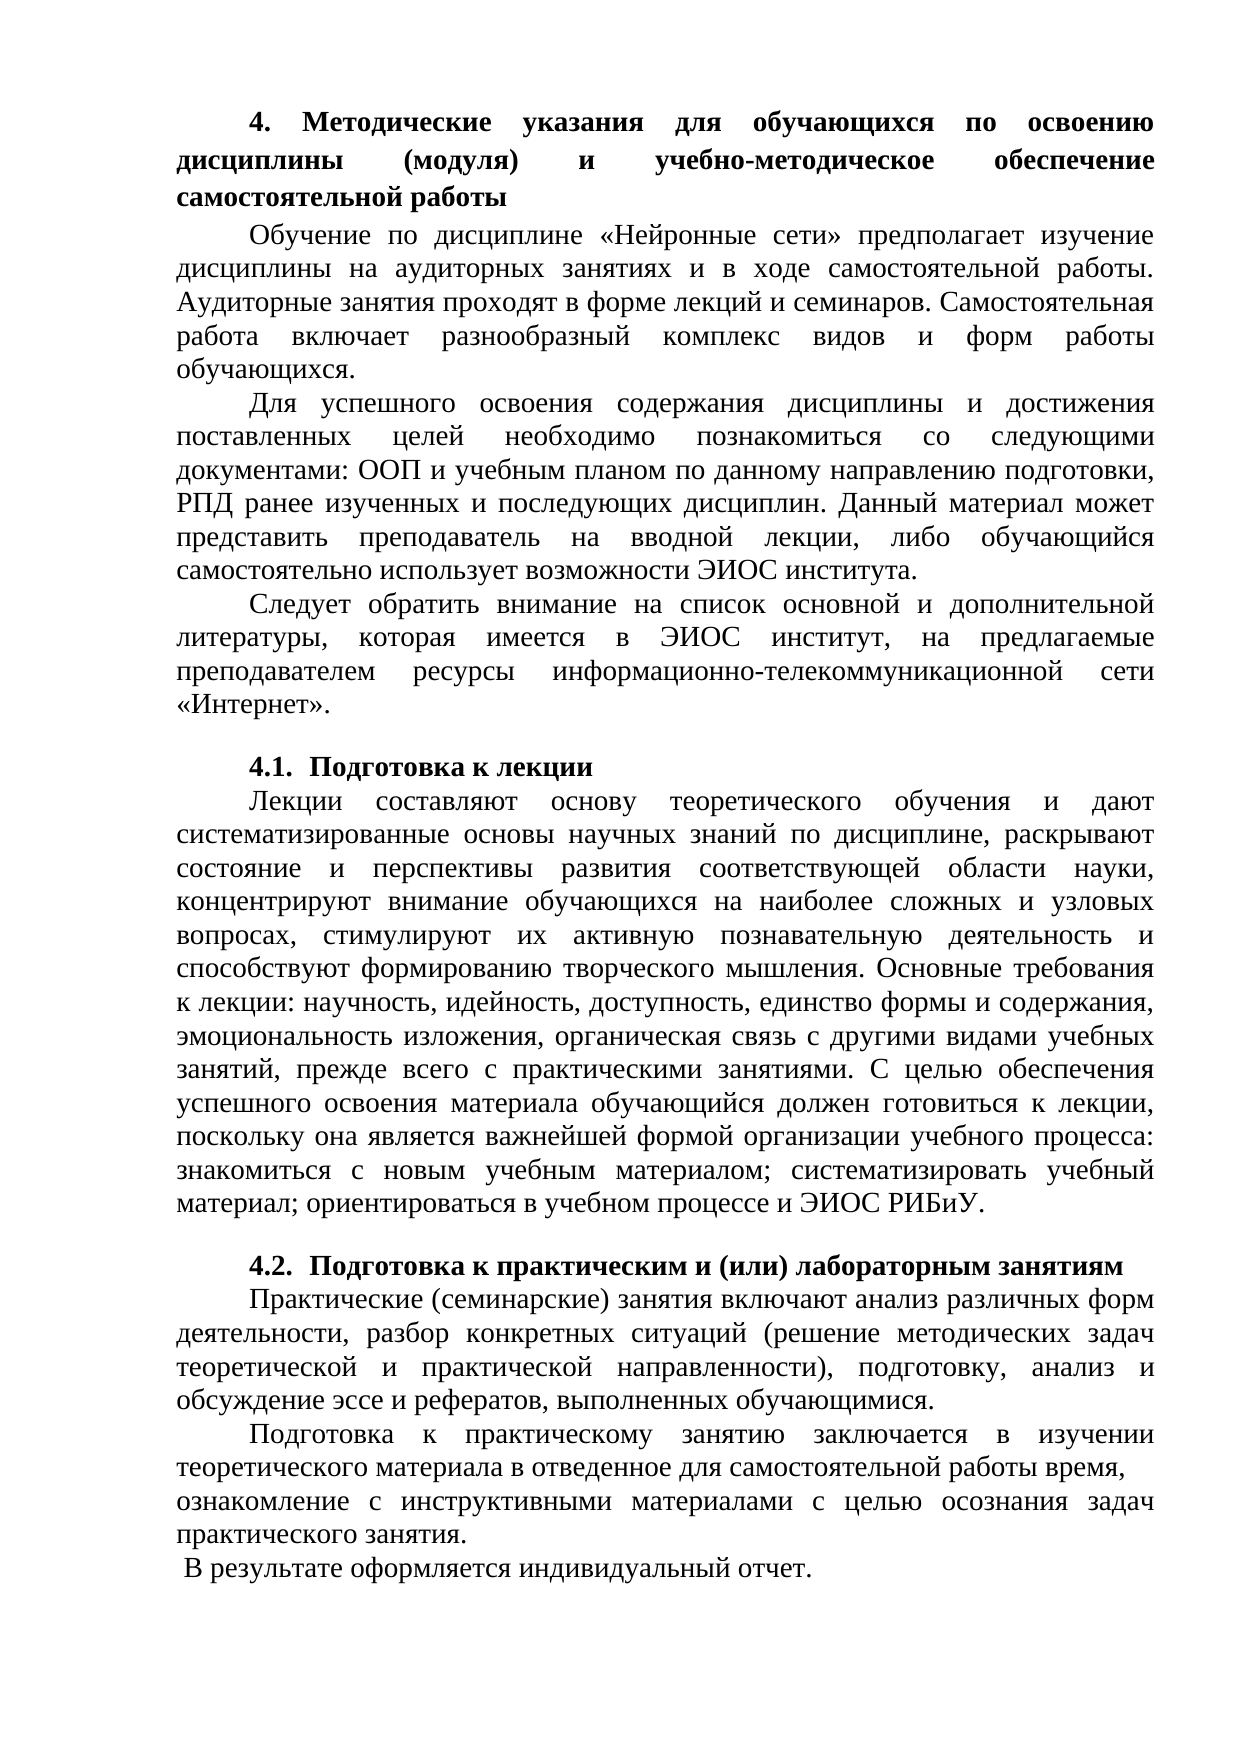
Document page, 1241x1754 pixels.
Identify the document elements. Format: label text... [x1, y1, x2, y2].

list Подготовка к практическим и (или) лабораторным занятиям [176, 1248, 1155, 1282]
text Подготовка к практическому занятию заключается в изучении теоретического материала в отведенное для самостоятельной работы время, [176, 1416, 1155, 1483]
text Практические (семинарские) занятия включают анализ различных форм деятельности, разбор конкретных ситуаций (решение методических задач теоретической и практической направленности), подготовку, анализ и обсуждение эссе и рефератов, выполненных обучающимися. [176, 1282, 1155, 1416]
text Лекции составляют основу теоретического обучения и дают систематизированные основы научных знаний по дисциплине, раскрывают состояние и перспективы развития соответствующей области науки, концентрируют внимание обучающихся на наиболее сложных и узловых вопросах, стимулируют их активную познавательную деятельность и способствуют формированию творческого мышления. Основные требования к лекции: научность, идейность, доступность, единство формы и содержания, эмоциональность изложения, органическая связь с другими видами учебных занятий, прежде всего с практическими занятиями. С целью обеспечения успешного освоения материала обучающийся должен готовиться к лекции, поскольку она является важнейшей формой организации учебного процесса: знакомиться с новым учебным материалом; систематизировать учебный материал; ориентироваться в учебном процессе и ЭИОС РИБиУ. [176, 783, 1155, 1219]
text Обучение по дисциплине «Нейронные сети» предполагает изучение дисциплины на аудиторных занятиях и в ходе самостоятельной работы. Аудиторные занятия проходят в форме лекций и семинаров. Самостоятельная работа включает разнообразный комплекс видов и форм работы обучающихся. [176, 217, 1155, 385]
list Методические указания для обучающихся по освоению дисциплины (модуля) и учебно-методическое обеспечение самостоятельной работы [176, 104, 1155, 213]
text Для успешного освоения содержания дисциплины и достижения поставленных целей необходимо познакомиться со следующими документами: ООП и учебным планом по данному направлению подготовки, РПД ранее изученных и последующих дисциплин. Данный материал может представить преподаватель на вводной лекции, либо обучающийся самостоятельно использует возможности ЭИОС института. [176, 385, 1155, 586]
text ознакомление с инструктивными материалами с целью осознания задач практического занятия. [176, 1483, 1155, 1550]
text В результате оформляется индивидуальный отчет. [91, 1550, 1155, 1583]
text Следует обратить внимание на список основной и дополнительной литературы, которая имеется в ЭИОС институт, на предлагаемые преподавателем ресурсы информационно-телекоммуникационной сети «Интернет». [176, 586, 1155, 720]
list Подготовка к лекции [176, 749, 1155, 783]
